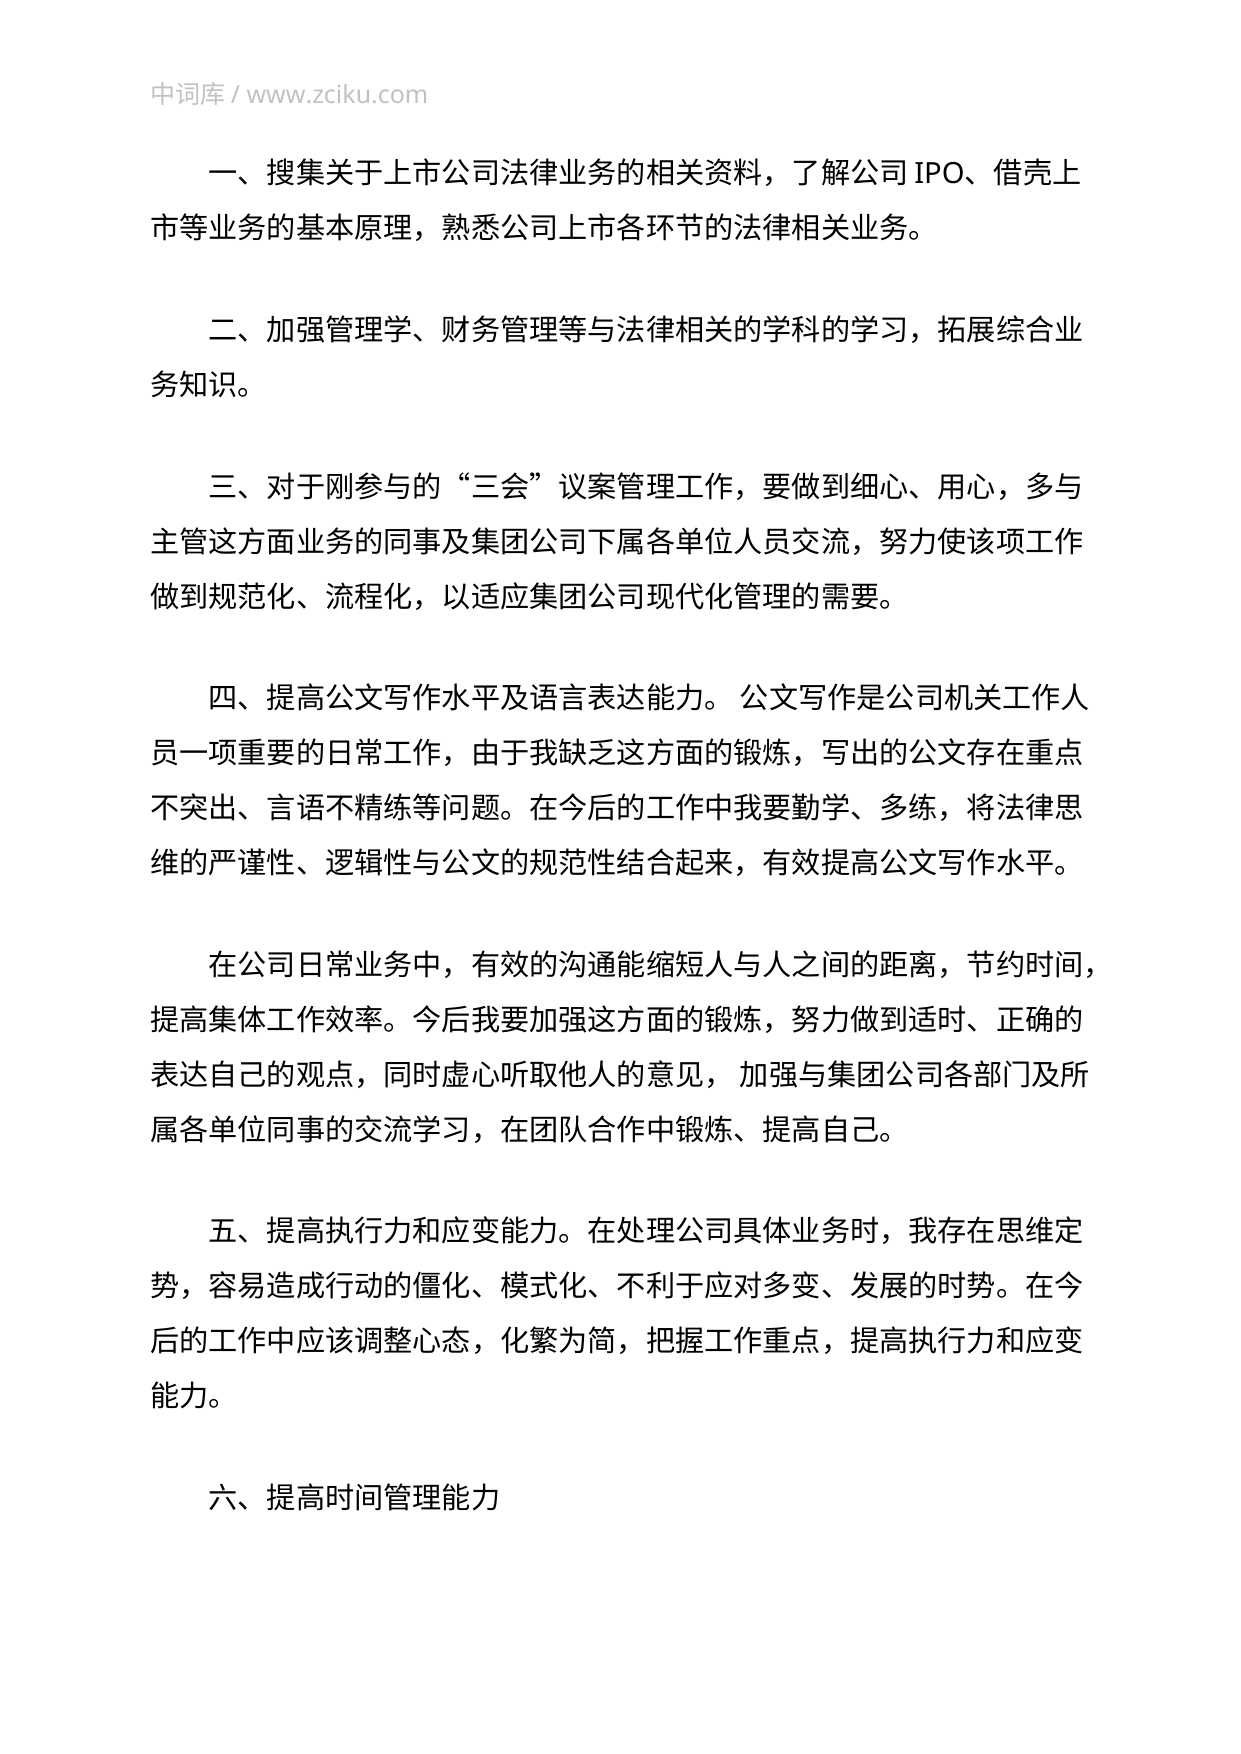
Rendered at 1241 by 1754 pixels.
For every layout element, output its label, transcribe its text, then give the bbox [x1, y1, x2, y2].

text 三、对于刚参与的“三会”议案管理工作，要做到细心、用心，多与主管这方面业务的同事及集团公司下属各单位人员交流，努力使该项工作做到规范化、流程化，以适应集团公司现代化管理的需要。 [150, 463, 1090, 616]
text 五、提高执行力和应变能力。在处理公司具体业务时，我存在思维定势，容易造成行动的僵化、模式化、不利于应对多变、发展的时势。在今后的工作中应该调整心态，化繁为简，把握工作重点，提高执行力和应变能力。 [150, 1208, 1090, 1415]
text 一、搜集关于上市公司法律业务的相关资料，了解公司IPO、借壳上市等业务的基本原理，熟悉公司上市各环节的法律相关业务。 [150, 150, 1090, 247]
text 在公司日常业务中，有效的沟通能缩短人与人之间的距离，节约时间，提高集体工作效率。今后我要加强这方面的锻炼，努力做到适时、正确的表达自己的观点，同时虚心听取他人的意见， 加强与集团公司各部门及所属各单位同事的交流学习，在团队合作中锻炼、提高自己。 [150, 941, 1090, 1148]
text 二、加强管理学、财务管理等与法律相关的学科的学习，拓展综合业务知识。 [150, 307, 1090, 404]
text 四、提高公文写作水平及语言表达能力。 公文写作是公司机关工作人员一项重要的日常工作，由于我缺乏这方面的锻炼，写出的公文存在重点不突出、言语不精练等问题。在今后的工作中我要勤学、多练，将法律思维的严谨性、逻辑性与公文的规范性结合起来，有效提高公文写作水平。 [150, 675, 1090, 882]
text 六、提高时间管理能力 [150, 1474, 1090, 1517]
